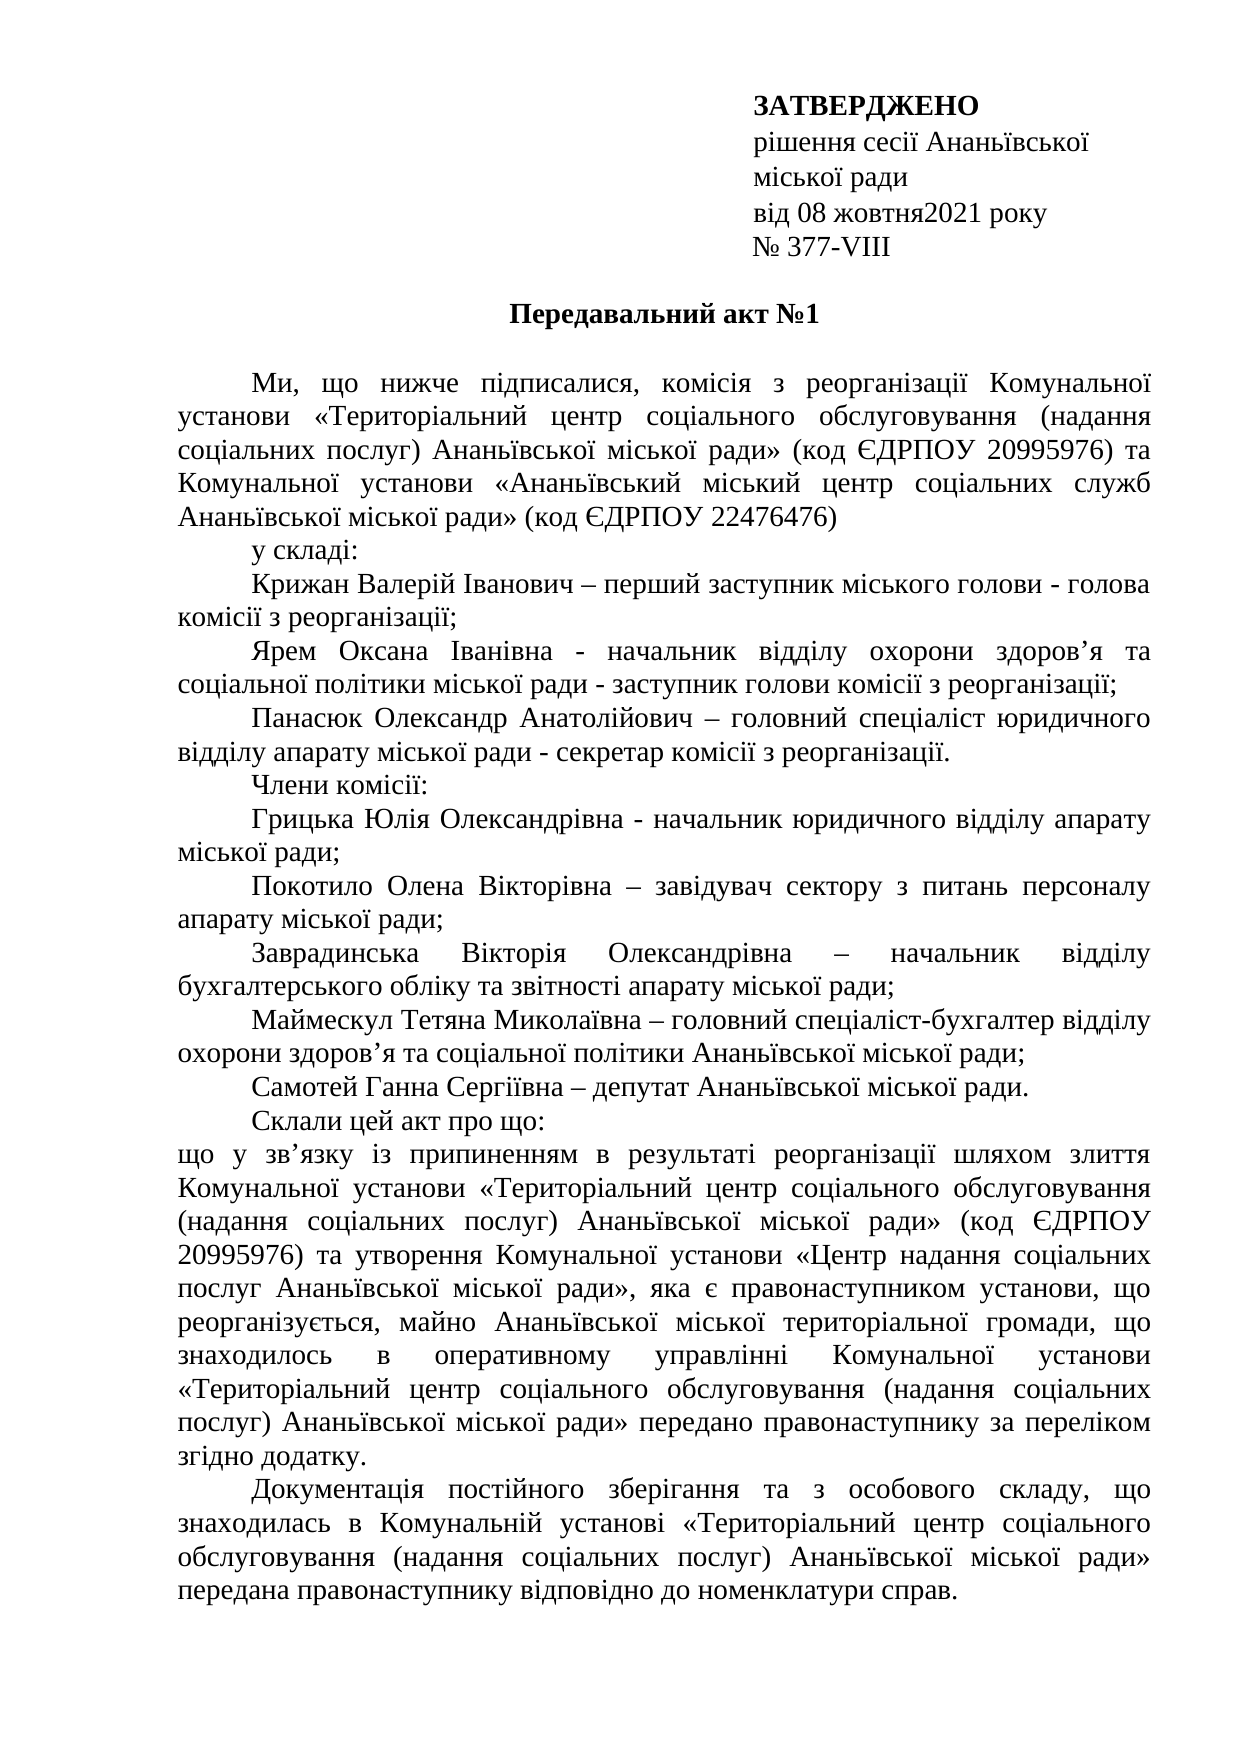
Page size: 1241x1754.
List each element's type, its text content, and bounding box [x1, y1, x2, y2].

text у складі: [177, 532, 1152, 566]
text Панасюк Олександр Анатолійович – головний спеціаліст юридичного відділу апарату міської ради - секретар комісії з реорганізації. [177, 700, 1152, 767]
text № 377-VІІІ [620, 229, 1152, 262]
text Документація постійного зберігання та з особового складу, що знаходилась в Комунальній установі «Територіальний центр соціального обслуговування (надання соціальних послуг) Ананьївської міської ради» передана правонаступнику відповідно до номенклатури справ. [177, 1472, 1152, 1606]
text Заврадинська Вікторія Олександрівна – начальник відділу бухгалтерського обліку та звітності апарату міської ради; [177, 935, 1152, 1002]
text рішення сесії Ананьївської [177, 124, 1152, 158]
text Покотило Олена Вікторівна – завідувач сектору з питань персоналу апарату міської ради; [177, 868, 1152, 935]
text ЗАТВЕРДЖЕНО [177, 88, 1152, 122]
text Ми, що нижче підписалися, комісія з реорганізації Комунальної установи «Територіальний центр соціального обслуговування (надання соціальних послуг) Ананьївської міської ради» (код ЄДРПОУ 20995976) та Комунальної установи «Ананьївський міський центр соціальних служб Ананьївської міської ради» (код ЄДРПОУ 22476476) [177, 365, 1152, 532]
text міської ради [177, 159, 1152, 193]
text що у зв’язку із припиненням в результаті реорганізації шляхом злиття Комунальної установи «Територіальний центр соціального обслуговування (надання соціальних послуг) Ананьївської міської ради» (код ЄДРПОУ 20995976) та утворення Комунальної установи «Центр надання соціальних послуг Ананьївської міської ради», яка є правонаступником установи, що реорганізується, майно Ананьївської міської територіальної громади, що знаходилось в оперативному управлінні Комунальної установи «Територіальний центр соціального обслуговування (надання соціальних послуг) Ананьївської міської ради» передано правонаступнику за переліком згідно додатку. [177, 1136, 1152, 1472]
text Члени комісії: [177, 767, 1152, 801]
text Склали цей акт про що: [177, 1103, 1152, 1136]
text Самотей Ганна Сергіївна – депутат Ананьївської міської ради. [177, 1069, 1152, 1103]
text Крижан Валерій Іванович – перший заступник міського голови - голова комісії з реорганізації; [177, 566, 1152, 633]
text Ярем Оксана Іванівна - начальник відділу охорони здоров’я та соціальної політики міської ради - заступник голови комісії з реорганізації; [177, 633, 1152, 700]
text Маймескул Тетяна Миколаївна – головний спеціаліст-бухгалтер відділу охорони здоров’я та соціальної політики Ананьївської міської ради; [177, 1002, 1152, 1069]
text від 08 жовтня2021 року [339, 195, 1152, 229]
text Грицька Юлія Олександрівна - начальник юридичного відділу апарату міської ради; [177, 801, 1152, 868]
text Передавальний акт №1 [177, 296, 1152, 329]
